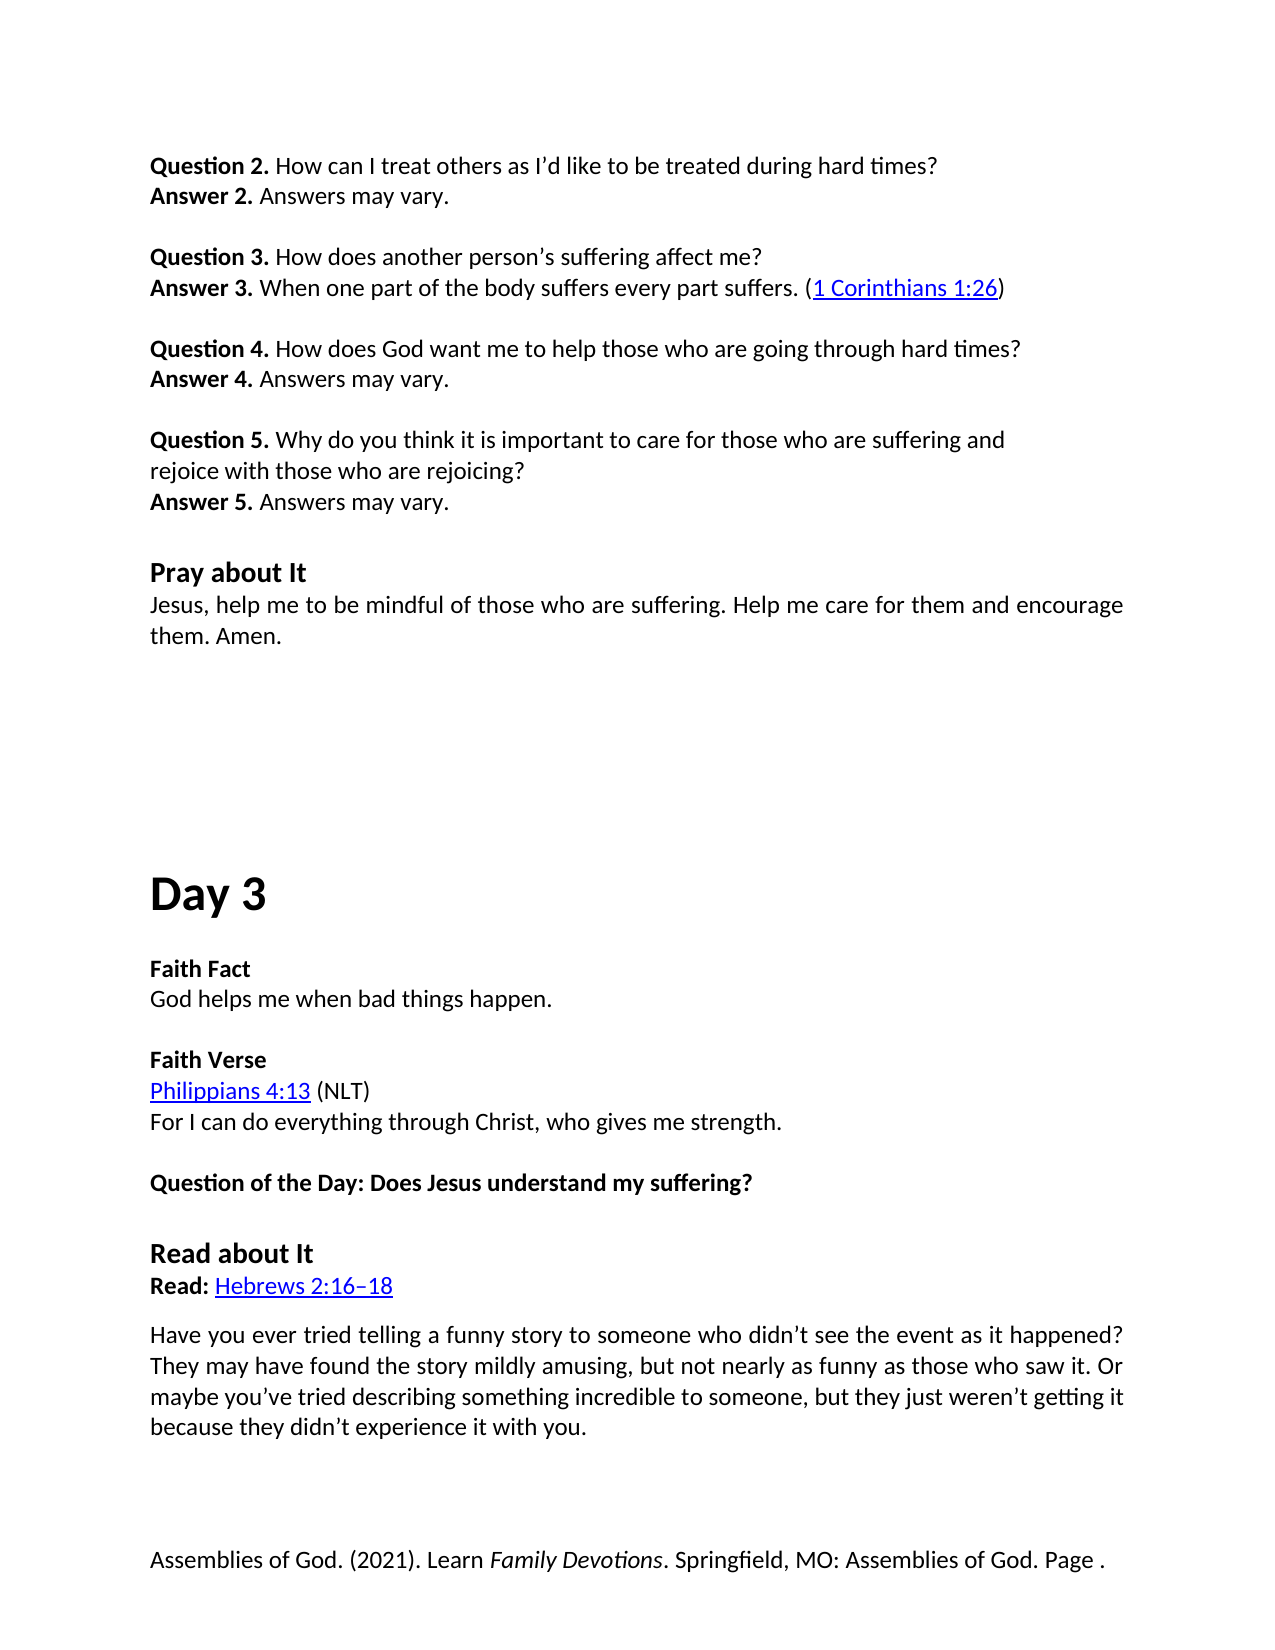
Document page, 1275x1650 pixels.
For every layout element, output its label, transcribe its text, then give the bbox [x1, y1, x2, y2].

text Read: Hebrews 2:16–18 [150, 1270, 1125, 1301]
table_cell Question 3. How does another person’s suffering affect me? Answer 3. When one part of the body suffers every part suffers. (1 Corinthians 1:26) [150, 242, 1050, 333]
table_cell Question 4. How does God want me to help those who are going through hard times? Answer 4. Answers may vary. [150, 333, 1050, 425]
table_cell Question 2. How can I treat others as I’d like to be treated during hard times? Answer 2. Answers may vary. [150, 150, 1050, 242]
text Pray about It [150, 554, 1125, 589]
text Read about It [150, 1235, 1125, 1270]
text Jesus, help me to be mindful of those who are suffering. Help me care for them and encourage them. Amen. [150, 589, 1125, 650]
table_header Faith Fact God helps me when bad things happen. Faith Verse Philippians 4:13 (NLT) For I can do everything through Christ, who gives me strength. Question of the Day: Does Jesus understand my suffering? [150, 923, 1050, 1197]
text Day 3 [150, 861, 1125, 922]
text Have you ever tried telling a funny story to someone who didn’t see the event as it happened? They may have found the story mildly amusing, but not nearly as funny as those who saw it. Or maybe you’ve tried describing something incredible to someone, but they just weren’t getting it because they didn’t experience it with you. [150, 1319, 1125, 1442]
table_cell Question 5. Why do you think it is important to care for those who are suffering and rejoice with those who are rejoicing? Answer 5. Answers may vary. [150, 425, 1050, 516]
